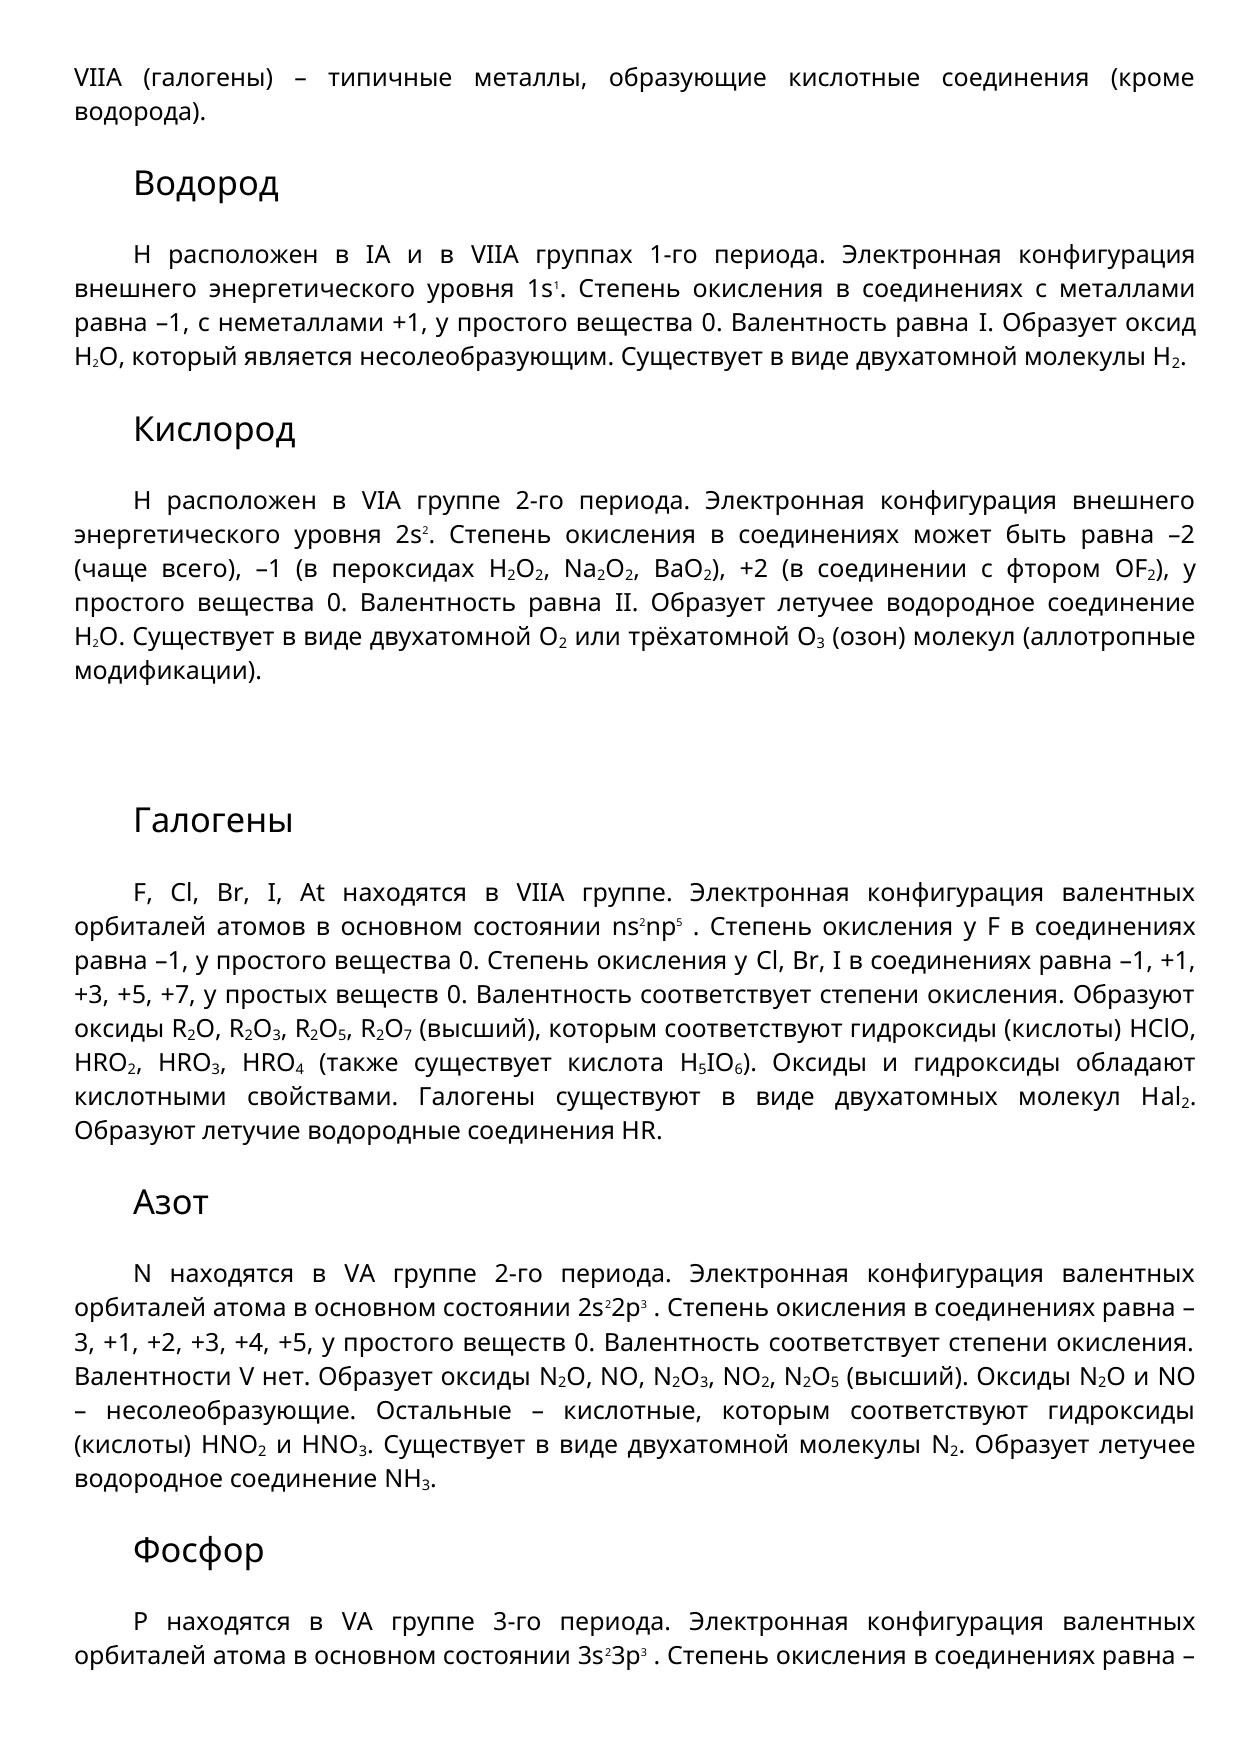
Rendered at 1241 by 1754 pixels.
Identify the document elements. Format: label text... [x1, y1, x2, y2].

text N находятся в VА группе 2-го периода. Электронная конфигурация валентных орбиталей атома в основном состоянии 2s22p3 . Степень окисления в соединениях равна –3, +1, +2, +3, +4, +5, у простого веществ 0. Валентность соответствует степени окисления. Валентности V нет. Образует оксиды N2О, NО, N2О3, NО2, N2О5 (высший). Оксиды N2О и NО – несолеобразующие. Остальные – кислотные, которым соответствуют гидроксиды (кислоты) HNO2 и HNO3. Существует в виде двухатомной молекулы N2. Образует летучее водородное соединение NН3. [74, 1256, 1196, 1494]
text Галогены [74, 796, 1196, 843]
text Водород [74, 158, 1196, 205]
text Азот [74, 1178, 1196, 1225]
text Н расположен в VIA группе 2-го периода. Электронная конфигурация внешнего энергетического уровня 2s2. Степень окисления в соединениях может быть равна –2 (чаще всего), –1 (в пероксидах H2O2, Na2O2, BaO2), +2 (в соединении с фтором OF2), у простого вещества 0. Валентность равна II. Образует летучее водородное соединение Н2О. Существует в виде двухатомной О2 или трёхатомной О3 (озон) молекул (аллотропные модификации). [74, 482, 1196, 687]
text Н расположен в IА и в VIIA группах 1-го периода. Электронная конфигурация внешнего энергетического уровня 1s1. Степень окисления в соединениях с металлами равна –1, с неметаллами +1, у простого вещества 0. Валентность равна I. Образует оксид Н2О, который является несолеобразующим. Существует в виде двухатомной молекулы Н2. [74, 237, 1196, 373]
text F, Cl, Br, I, At находятся в VIIА группе. Электронная конфигурация валентных орбиталей атомов в основном состоянии ns2np5 . Степень окисления у F в соединениях равна –1, у простого вещества 0. Степень окисления у Cl, Br, I в соединениях равна –1, +1, +3, +5, +7, у простых веществ 0. Валентность соответствует степени окисления. Образуют оксиды R2О, R2О3, R2О5, R2О7 (высший), которым соответствуют гидроксиды (кислоты) HClO, HRO2, HRO3, HRO4 (также существует кислота H5IO6). Оксиды и гидроксиды обладают кислотными свойствами. Галогены существуют в виде двухатомных молекул Нal2. Образуют летучие водородные соединения НR. [74, 874, 1196, 1147]
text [74, 59, 1196, 127]
text Кислород [74, 404, 1196, 451]
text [74, 1604, 1196, 1672]
text Фосфор [74, 1526, 1196, 1573]
